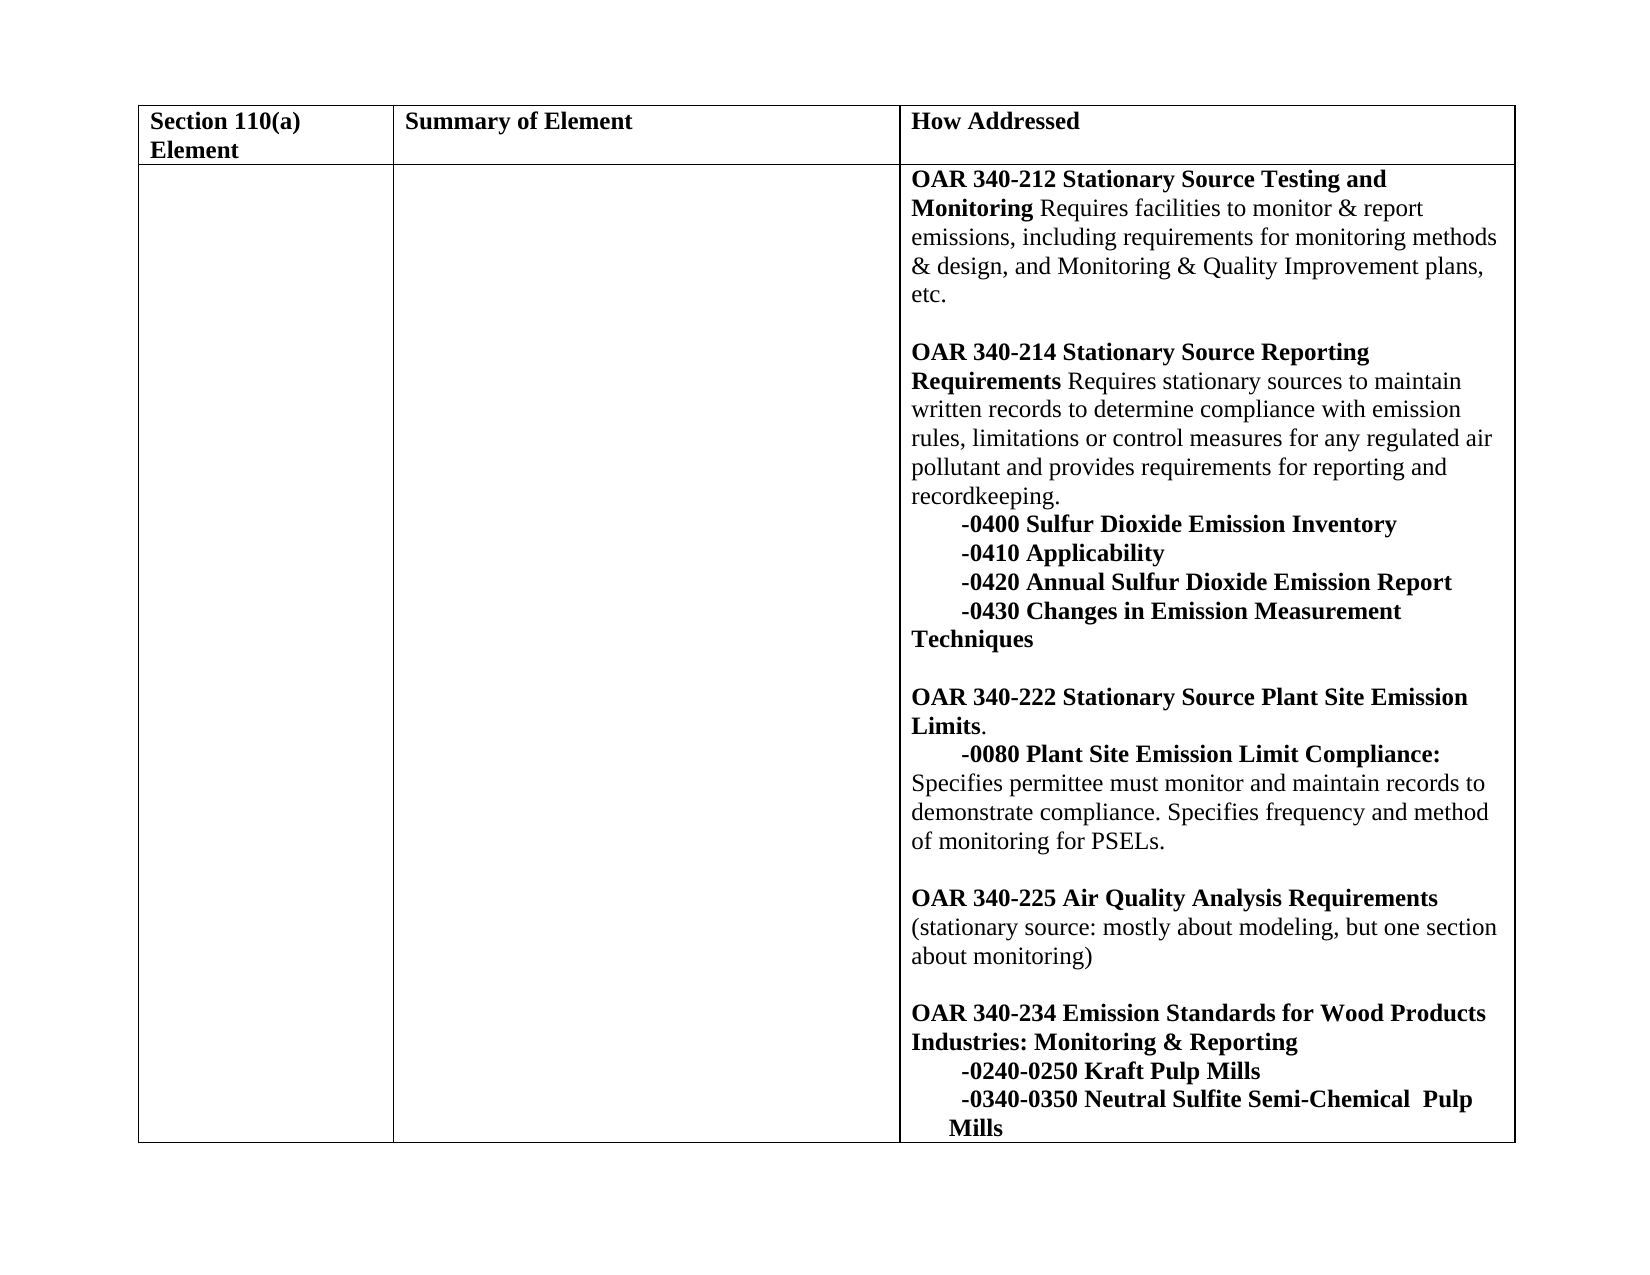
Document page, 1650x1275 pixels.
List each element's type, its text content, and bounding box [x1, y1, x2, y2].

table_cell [394, 165, 899, 1142]
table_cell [139, 165, 393, 1142]
table_header Section 110(a) Element [139, 106, 393, 163]
table_header How Addressed [901, 106, 1514, 163]
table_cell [901, 165, 1514, 1142]
table_header Summary of Element [394, 106, 899, 163]
